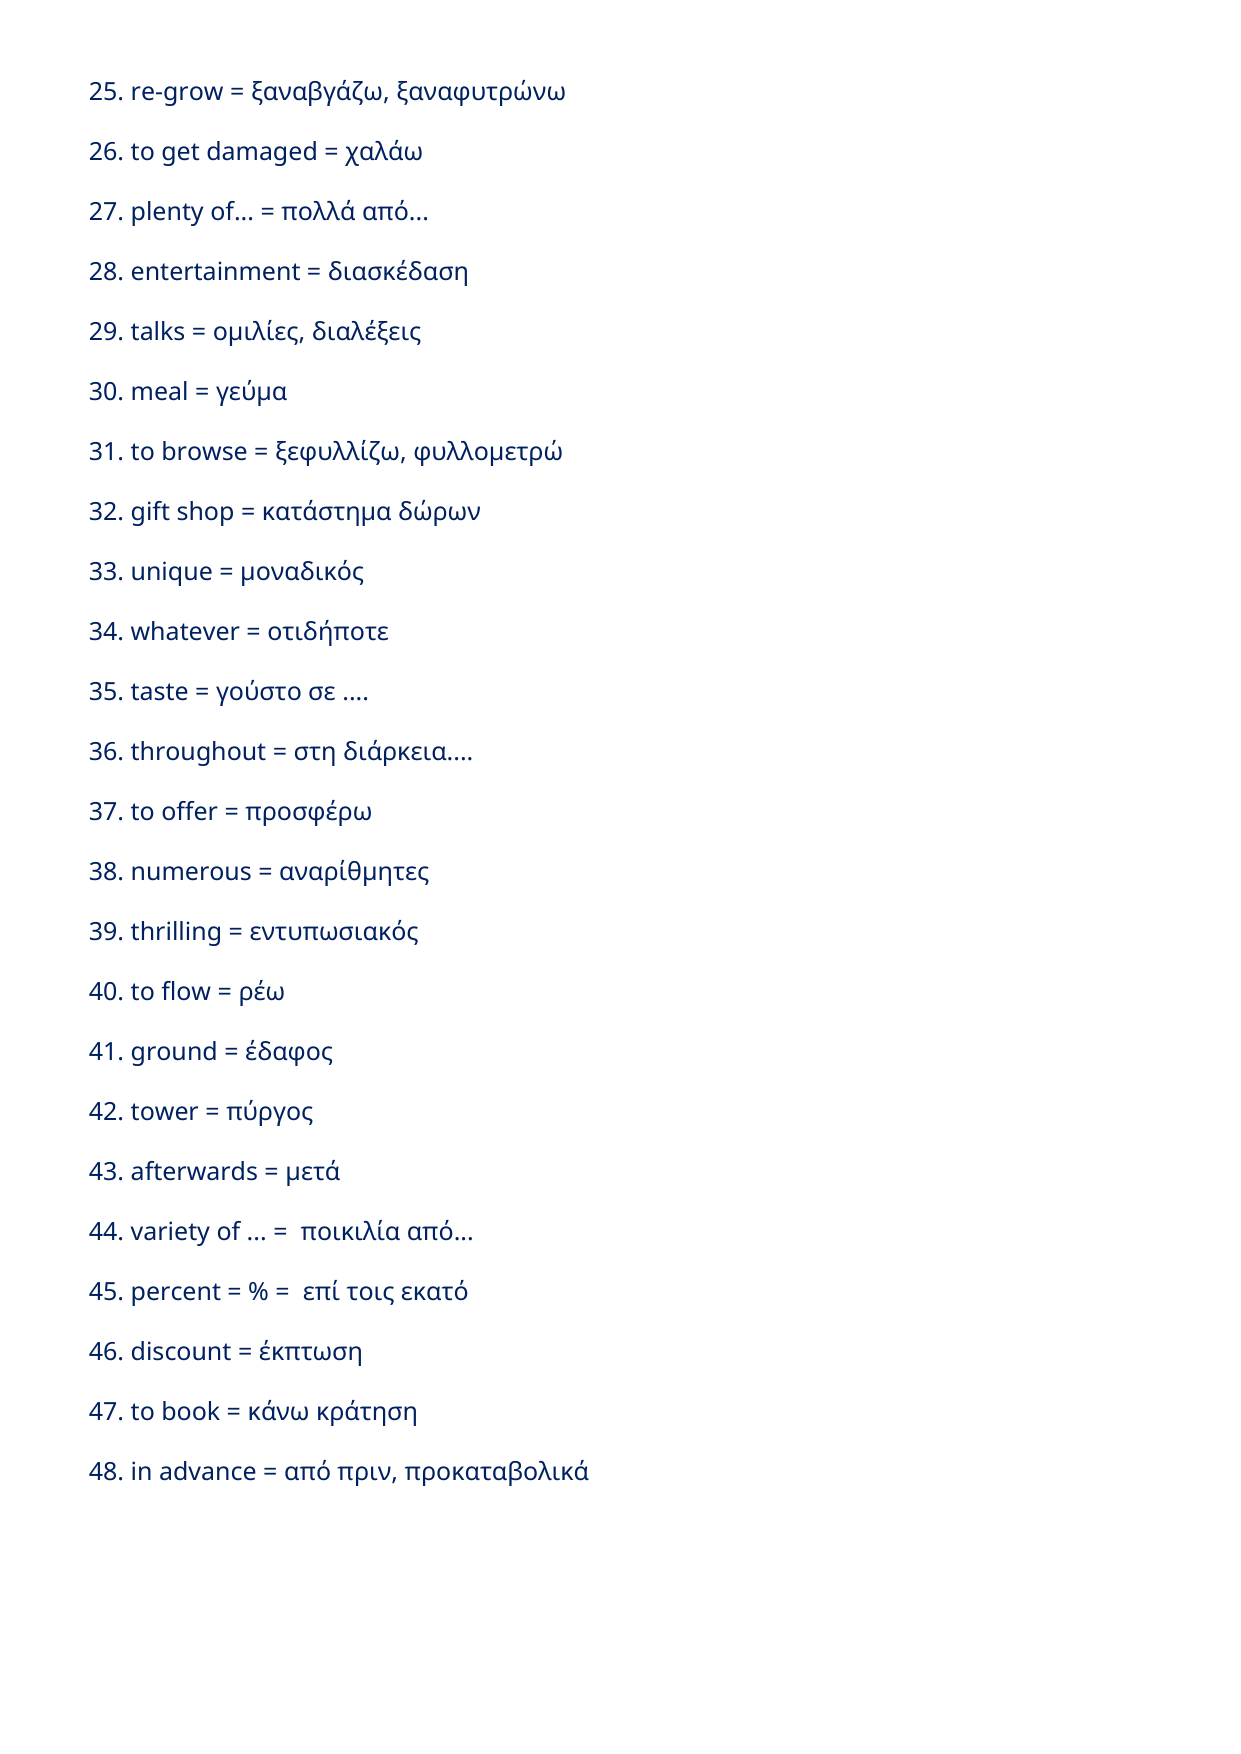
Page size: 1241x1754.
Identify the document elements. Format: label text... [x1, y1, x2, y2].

text 43. afterwards = μετά [89, 1154, 1137, 1188]
text 47. to book = κάνω κράτηση [89, 1394, 1137, 1428]
text 28. entertainment = διασκέδαση [89, 254, 1137, 288]
text 44. variety of ... = ποικιλία από... [89, 1214, 1137, 1248]
text 32. gift shop = κατάστημα δώρων [89, 494, 1137, 528]
text 41. ground = έδαφος [89, 1034, 1137, 1068]
text 33. unique = μοναδικός [89, 554, 1137, 588]
text 30. meal = γεύμα [89, 374, 1137, 408]
text 48. in advance = από πριν, προκαταβολικά [89, 1454, 1137, 1488]
text 37. to offer = προσφέρω [89, 794, 1137, 828]
text 26. to get damaged = χαλάω [89, 134, 1137, 168]
text 27. plenty of... = πολλά από... [89, 194, 1137, 228]
text 29. talks = ομιλίες, διαλέξεις [89, 314, 1137, 348]
text 38. numerous = αναρίθμητες [89, 854, 1137, 888]
text 36. throughout = στη διάρκεια.... [89, 734, 1137, 768]
text 34. whatever = οτιδήποτε [89, 614, 1137, 648]
text 40. to flow = ρέω [89, 974, 1137, 1008]
text 46. discount = έκπτωση [89, 1334, 1137, 1368]
text 42. tower = πύργος [89, 1094, 1137, 1128]
text 35. taste = γούστο σε .... [89, 674, 1137, 708]
text 45. percent = % = επί τοις εκατό [89, 1274, 1137, 1308]
text 25. re-grow = ξαναβγάζω, ξαναφυτρώνω [89, 74, 1137, 108]
text 31. to browse = ξεφυλλίζω, φυλλομετρώ [89, 434, 1137, 468]
text 39. thrilling = εντυπωσιακός [89, 914, 1137, 948]
